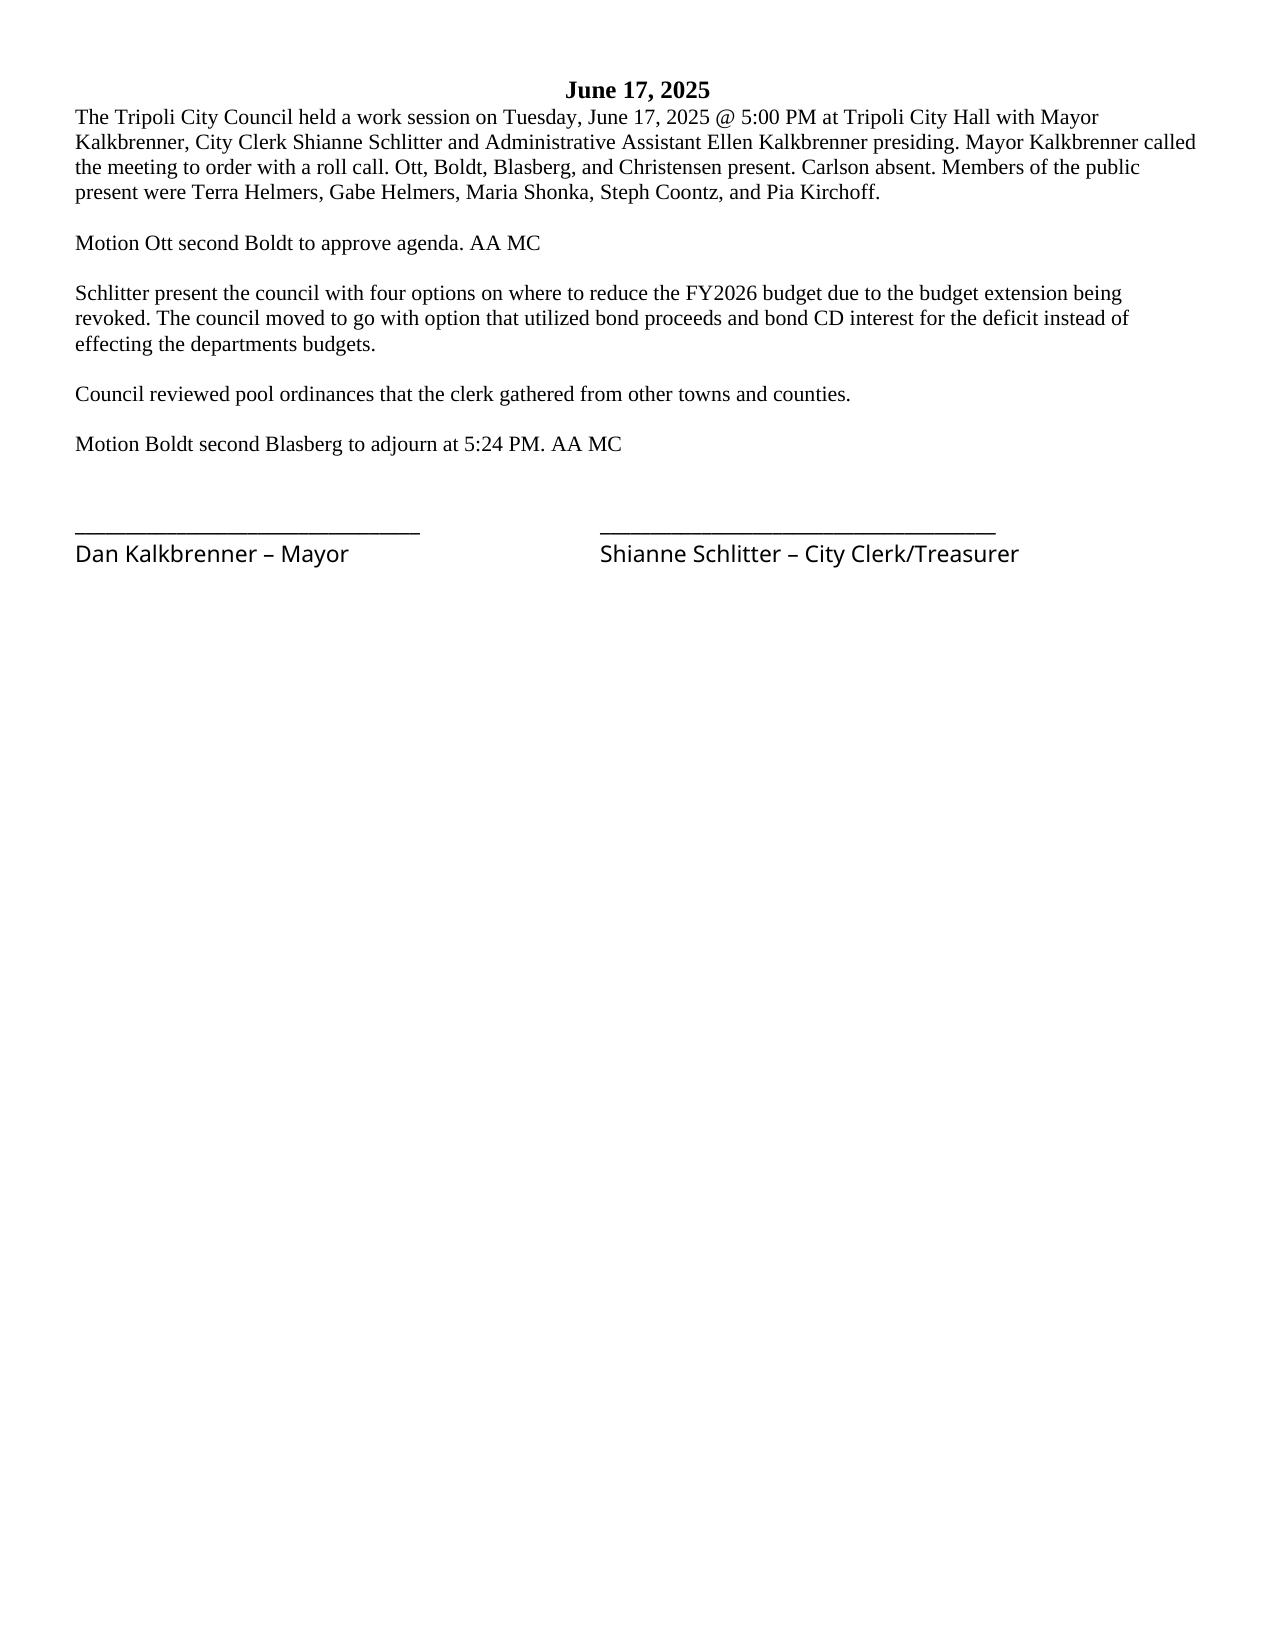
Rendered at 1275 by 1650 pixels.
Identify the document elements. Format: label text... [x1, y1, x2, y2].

text The Tripoli City Council held a work session on Tuesday, June 17, 2025 @ 5:00 PM at Tripoli City Hall with Mayor Kalkbrenner, City Clerk Shianne Schlitter and Administrative Assistant Ellen Kalkbrenner presiding. Mayor Kalkbrenner called the meeting to order with a roll call. Ott, Boldt, Blasberg, and Christensen present. Carlson absent. Members of the public present were Terra Helmers, Gabe Helmers, Maria Shonka, Steph Coontz, and Pia Kirchoff. [75, 104, 1200, 204]
text Motion Ott second Boldt to approve agenda. AA MC [75, 230, 1200, 255]
text Dan Kalkbrenner – Mayor Shianne Schlitter – City Clerk/Treasurer [75, 538, 1200, 569]
text __________________________________ _______________________________________ [75, 507, 1200, 538]
text Council reviewed pool ordinances that the clerk gathered from other towns and counties. [75, 381, 1200, 406]
text Motion Boldt second Blasberg to adjourn at 5:24 PM. AA MC [75, 431, 1200, 457]
text Schlitter present the council with four options on where to reduce the FY2026 budget due to the budget extension being revoked. The council moved to go with option that utilized bond proceeds and bond CD interest for the deficit instead of effecting the departments budgets. [75, 280, 1200, 356]
